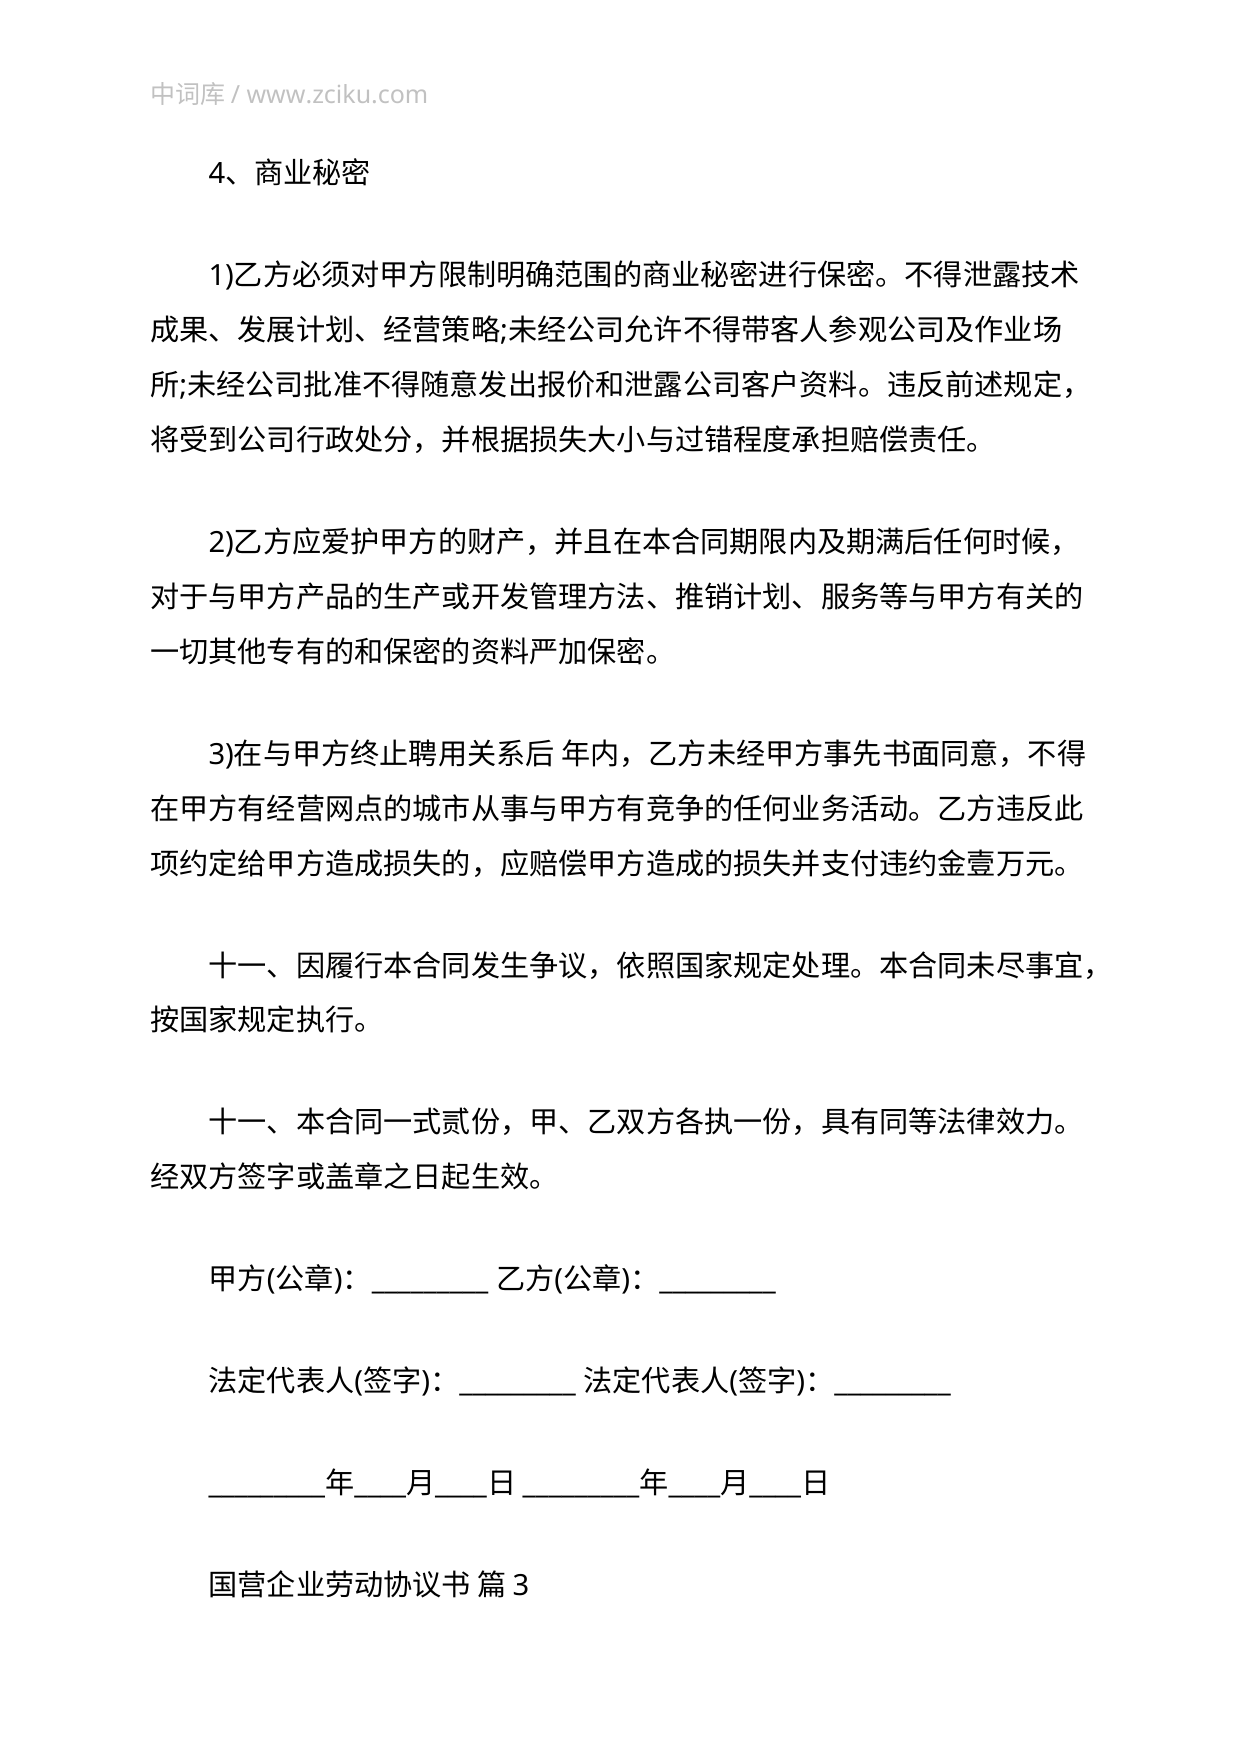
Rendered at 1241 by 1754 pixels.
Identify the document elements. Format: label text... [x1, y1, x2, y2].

text 2)乙方应爱护甲方的财产，并且在本合同期限内及期满后任何时候，对于与甲方产品的生产或开发管理方法、推销计划、服务等与甲方有关的一切其他专有的和保密的资料严加保密。 [150, 519, 1090, 671]
text 十一、因履行本合同发生争议，依照国家规定处理。本合同未尽事宜，按国家规定执行。 [150, 942, 1090, 1039]
text 甲方(公章)：_________ 乙方(公章)：_________ [150, 1255, 1090, 1298]
text 3)在与甲方终止聘用关系后 年内，乙方未经甲方事先书面同意，不得在甲方有经营网点的城市从事与甲方有竞争的任何业务活动。乙方违反此项约定给甲方造成损失的，应赔偿甲方造成的损失并支付违约金壹万元。 [150, 730, 1090, 883]
text 4、商业秘密 [150, 150, 1090, 192]
text 法定代表人(签字)：_________ 法定代表人(签字)：_________ [150, 1357, 1090, 1400]
text 1)乙方必须对甲方限制明确范围的商业秘密进行保密。不得泄露技术成果、发展计划、经营策略;未经公司允许不得带客人参观公司及作业场所;未经公司批准不得随意发出报价和泄露公司客户资料。违反前述规定，将受到公司行政处分，并根据损失大小与过错程度承担赔偿责任。 [150, 252, 1090, 459]
text 十一、本合同一式贰份，甲、乙双方各执一份，具有同等法律效力。经双方签字或盖章之日起生效。 [150, 1099, 1090, 1196]
text 国营企业劳动协议书 篇3 [150, 1561, 1090, 1604]
text _________年____月____日 _________年____月____日 [150, 1459, 1090, 1502]
